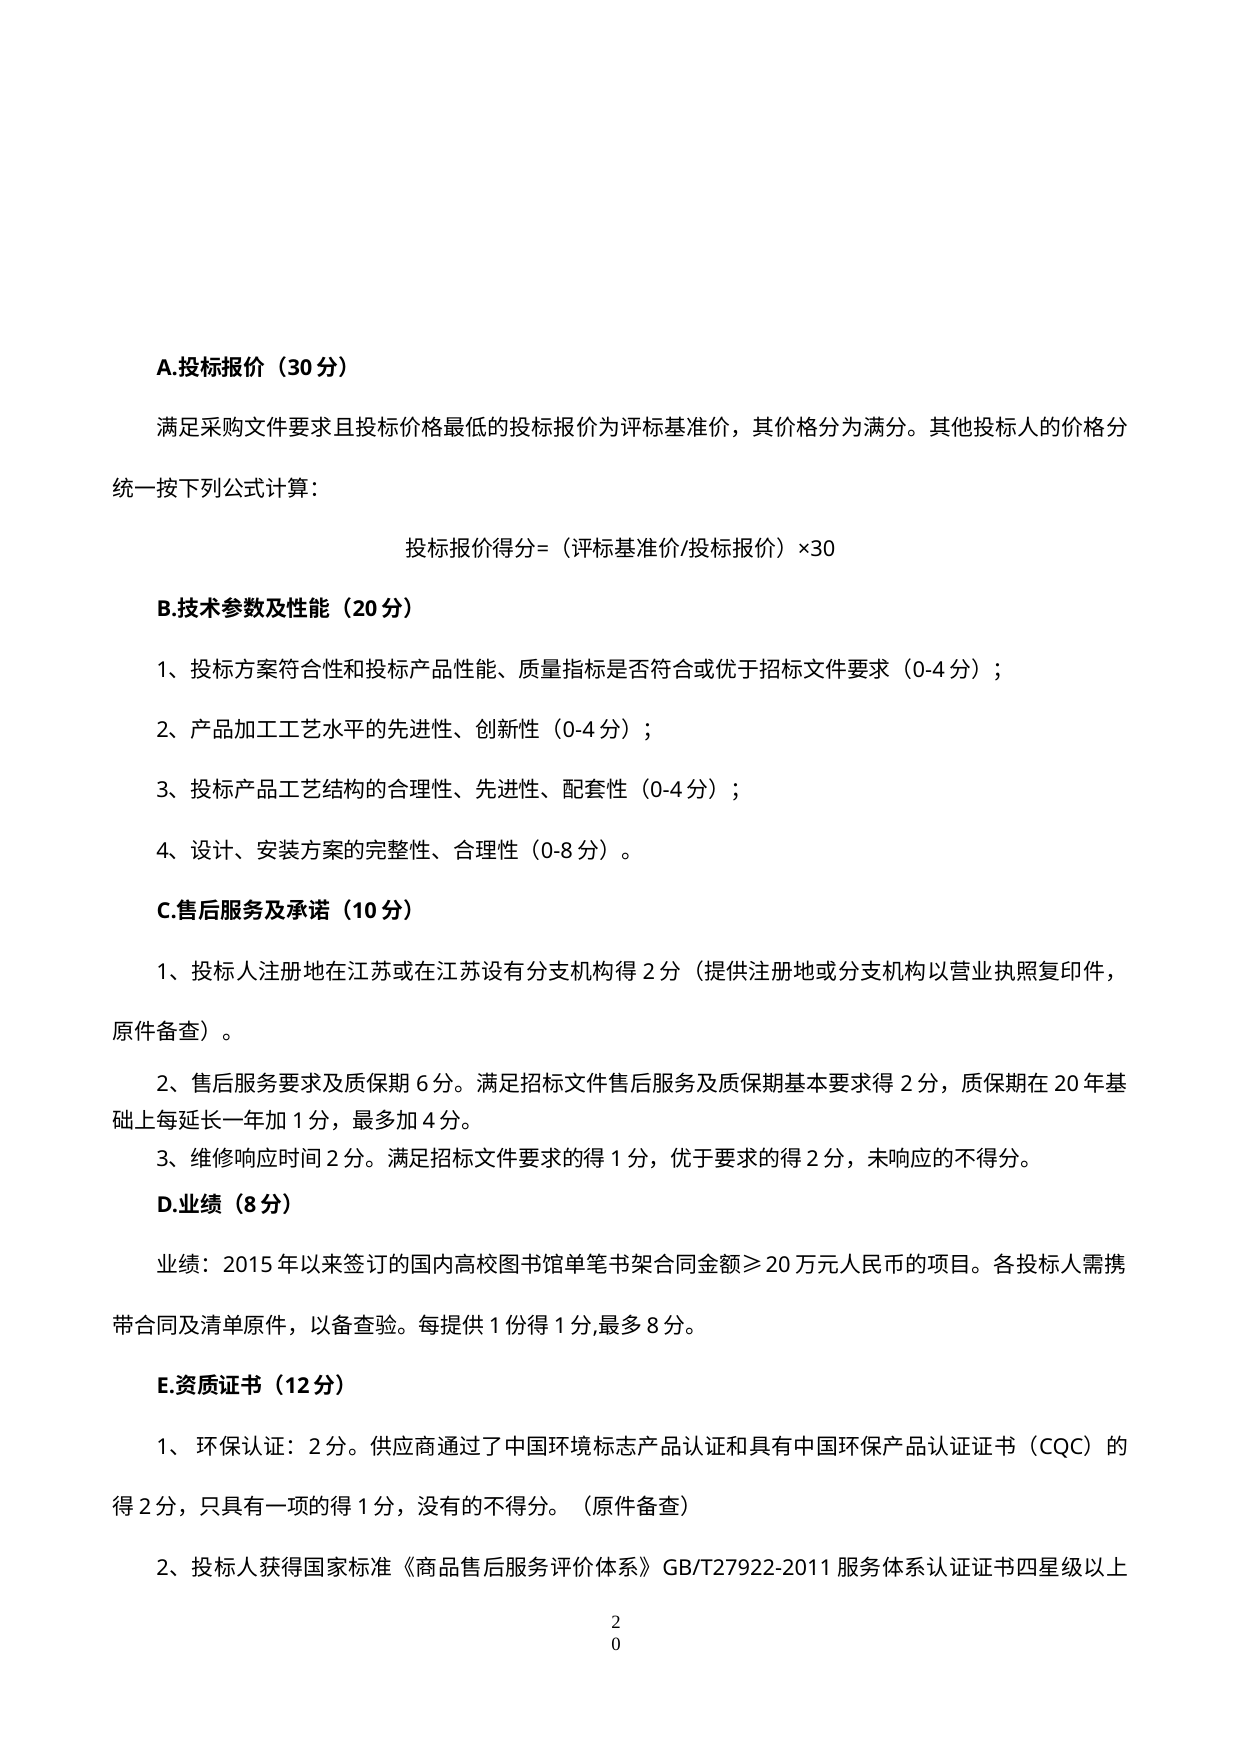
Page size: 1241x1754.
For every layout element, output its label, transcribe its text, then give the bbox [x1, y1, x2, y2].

text 3、投标产品工艺结构的合理性、先进性、配套性（0-4分）； [112, 758, 1128, 819]
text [112, 1535, 1128, 1596]
text 2、产品加工工艺水平的先进性、创新性（0-4分）； [112, 698, 1128, 758]
text B.技术参数及性能（20分） [112, 577, 1128, 637]
text 投标报价得分=（评标基准价/投标报价）×30 [112, 517, 1128, 577]
text 1、 环保认证：2分。供应商通过了中国环境标志产品认证和具有中国环保产品认证证书（CQC）的得2分，只具有一项的得1分，没有的不得分。（原件备查） [112, 1414, 1128, 1535]
text C.售后服务及承诺（10分） [112, 879, 1128, 939]
text 2、售后服务要求及质保期6分。满足招标文件售后服务及质保期基本要求得2分，质保期在20年基础上每延长一年加1分，最多加4分。 [112, 1060, 1128, 1135]
text E.资质证书（12分） [112, 1354, 1128, 1414]
text 4、设计、安装方案的完整性、合理性（0-8分）。 [112, 819, 1128, 879]
text A.投标报价（30分） [112, 335, 1128, 396]
text 满足采购文件要求且投标价格最低的投标报价为评标基准价，其价格分为满分。其他投标人的价格分统一按下列公式计算： [112, 396, 1128, 517]
text D.业绩（8分） [112, 1173, 1128, 1233]
text 1、投标方案符合性和投标产品性能、质量指标是否符合或优于招标文件要求（0-4分）； [112, 637, 1128, 698]
text 3、维修响应时间2分。满足招标文件要求的得1分，优于要求的得2分，未响应的不得分。 [112, 1135, 1128, 1173]
text 业绩：2015年以来签订的国内高校图书馆单笔书架合同金额≥20万元人民币的项目。各投标人需携带合同及清单原件，以备查验。每提供1份得1分,最多8分。 [112, 1233, 1128, 1354]
text 1、投标人注册地在江苏或在江苏设有分支机构得2分（提供注册地或分支机构以营业执照复印件，原件备查）。 [112, 939, 1128, 1060]
